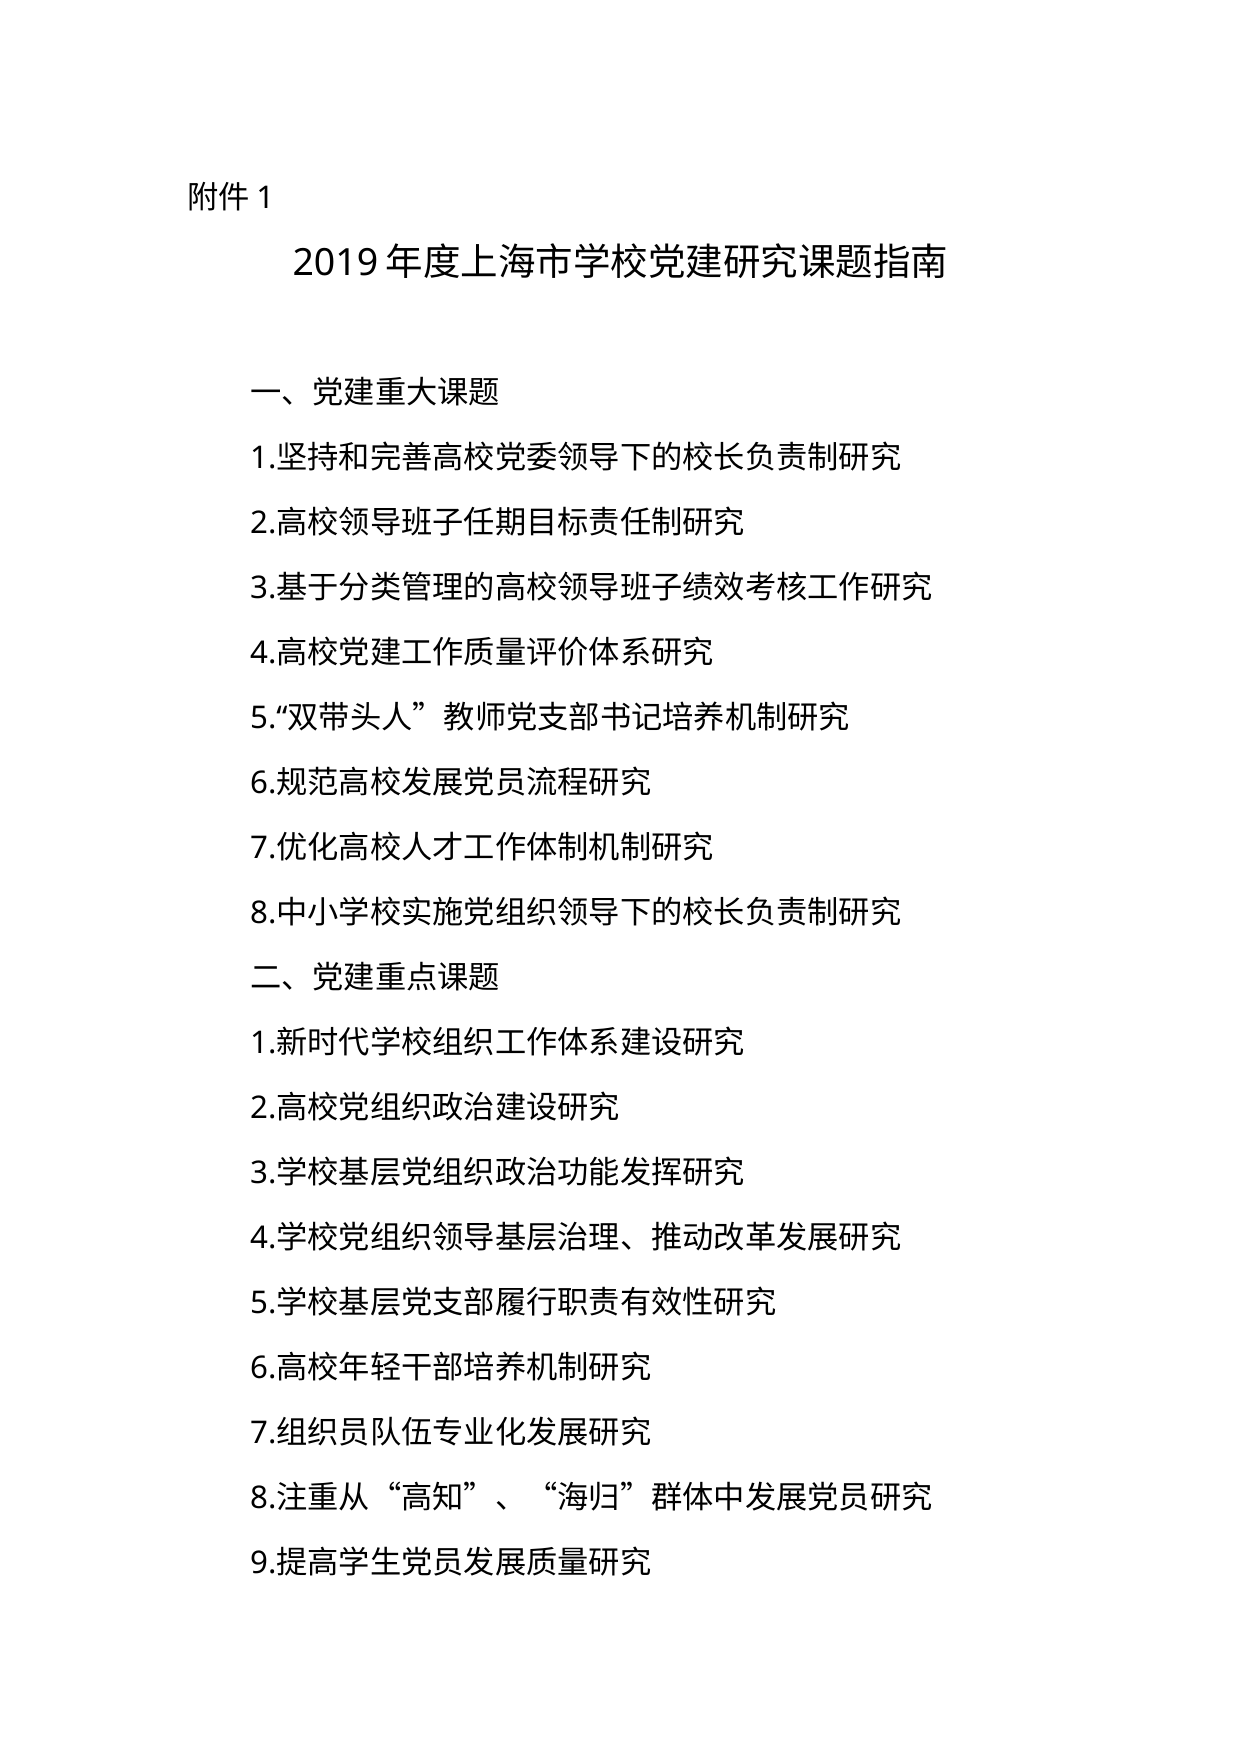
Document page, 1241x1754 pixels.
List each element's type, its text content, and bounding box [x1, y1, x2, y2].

text 5.学校基层党支部履行职责有效性研究 [187, 1267, 1053, 1332]
text 8.注重从“高知”、“海归”群体中发展党员研究 [187, 1462, 1053, 1527]
text 1.新时代学校组织工作体系建设研究 [187, 1007, 1053, 1072]
text 6.规范高校发展党员流程研究 [187, 747, 1053, 812]
text 2.高校党组织政治建设研究 [187, 1072, 1053, 1137]
text 8.中小学校实施党组织领导下的校长负责制研究 [187, 877, 1053, 942]
text 9.提高学生党员发展质量研究 [187, 1527, 1053, 1592]
text 3.学校基层党组织政治功能发挥研究 [187, 1137, 1053, 1202]
text 1.坚持和完善高校党委领导下的校长负责制研究 [187, 422, 1053, 487]
text 5.“双带头人”教师党支部书记培养机制研究 [187, 682, 1053, 747]
text 3.基于分类管理的高校领导班子绩效考核工作研究 [187, 552, 1053, 617]
text 2.高校领导班子任期目标责任制研究 [187, 487, 1053, 552]
text 2019年度上海市学校党建研究课题指南 [187, 227, 1053, 292]
text 附件1 [187, 162, 1053, 227]
text 一、党建重大课题 [187, 357, 1053, 422]
text 二、党建重点课题 [187, 942, 1053, 1007]
text 7.组织员队伍专业化发展研究 [187, 1397, 1053, 1462]
text 4.学校党组织领导基层治理、推动改革发展研究 [187, 1202, 1053, 1267]
text 4.高校党建工作质量评价体系研究 [187, 617, 1053, 682]
text 7.优化高校人才工作体制机制研究 [187, 812, 1053, 877]
text 6.高校年轻干部培养机制研究 [187, 1332, 1053, 1397]
